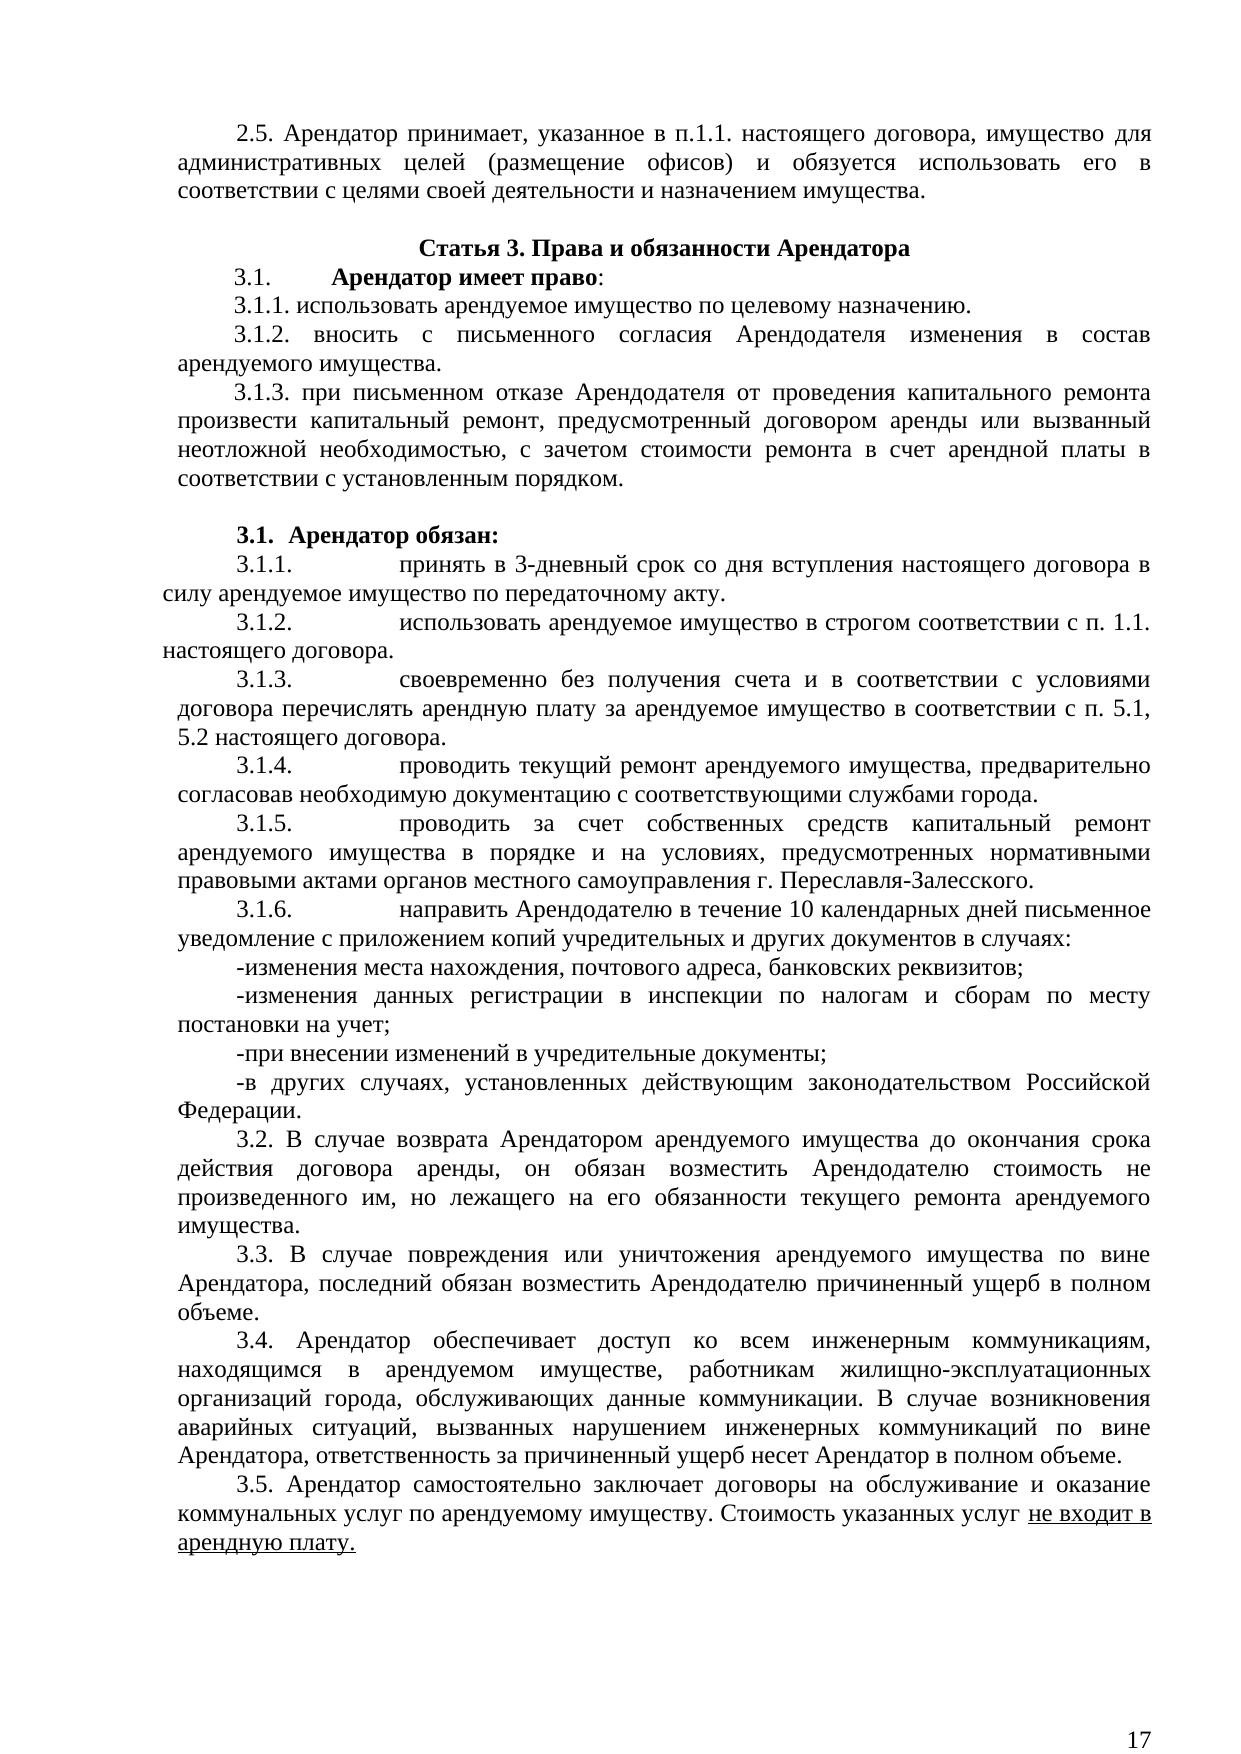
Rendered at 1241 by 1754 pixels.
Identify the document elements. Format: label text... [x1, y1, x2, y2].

list принять в 3-дневный срок со дня вступления настоящего договора в силу арендуемое имущество по передаточному акту. [162, 549, 1152, 607]
list Арендатор имеет право: [233, 262, 1152, 291]
list направить Арендодателю в течение 10 календарных дней письменное уведомление с приложением копий учредительных и других документов в случаях: [177, 894, 1152, 952]
list Арендатор обязан: [236, 521, 1152, 549]
list проводить за счет собственных средств капитальный ремонт арендуемого имущества в порядке и на условиях, предусмотренных нормативными правовыми актами органов местного самоуправления г. Переславля-Залесского. [177, 808, 1152, 894]
list проводить текущий ремонт арендуемого имущества, предварительно согласовав необходимую документацию с соответствующими службами города. [177, 751, 1152, 808]
text 3.1.1. использовать арендуемое имущество по целевому назначению. [177, 291, 1152, 319]
text Статья 3. Права и обязанности Арендатора [177, 233, 1152, 262]
list своевременно без получения счета и в соответствии с условиями договора перечислять арендную плату за арендуемое имущество в соответствии с п. 5.1, 5.2 настоящего договора. [177, 664, 1152, 751]
text 3.1.3. при письменном отказе Арендодателя от проведения капитального ремонта произвести капитальный ремонт, предусмотренный договором аренды или вызванный неотложной необходимостью, с зачетом стоимости ремонта в счет арендной платы в соответствии с установленным порядком. [177, 377, 1152, 492]
text 3.1.2. вносить с письменного согласия Арендодателя изменения в состав арендуемого имущества. [177, 319, 1152, 377]
list В случае повреждения или уничтожения арендуемого имущества по вине Арендатора, последний обязан возместить Арендодателю причиненный ущерб в полном объеме. [177, 1239, 1152, 1326]
text -изменения данных регистрации в инспекции по налогам и сборам по месту постановки на учет; [177, 981, 1152, 1038]
list Арендатор самостоятельно заключает договоры на обслуживание и оказание коммунальных услуг по арендуемому имуществу. Стоимость указанных услуг не входит в арендную плату. [177, 1469, 1152, 1556]
text -в других случаях, установленных действующим законодательством Российской Федерации. [177, 1067, 1152, 1124]
list Арендатор обеспечивает доступ ко всем инженерным коммуникациям, находящимся в арендуемом имуществе, работникам жилищно-эксплуатационных организаций города, обслуживающих данные коммуникации. В случае возникновения аварийных ситуаций, вызванных нарушением инженерных коммуникаций по вине Арендатора, ответственность за причиненный ущерб несет Арендатор в полном объеме. [177, 1326, 1152, 1469]
list использовать арендуемое имущество в строгом соответствии с п. 1.1. настоящего договора. [162, 607, 1152, 664]
text -при внесении изменений в учредительные документы; [177, 1038, 1152, 1067]
text -изменения места нахождения, почтового адреса, банковских реквизитов; [177, 952, 1152, 981]
text 2.5. Арендатор принимает, указанное в п.1.1. настоящего договора, имущество для административных целей (размещение офисов) и обязуется использовать его в соответствии с целями своей деятельности и назначением имущества. [177, 118, 1152, 204]
list В случае возврата Арендатором арендуемого имущества до окончания срока действия договора аренды, он обязан возместить Арендодателю стоимость не произведенного им, но лежащего на его обязанности текущего ремонта арендуемого имущества. [177, 1124, 1152, 1239]
